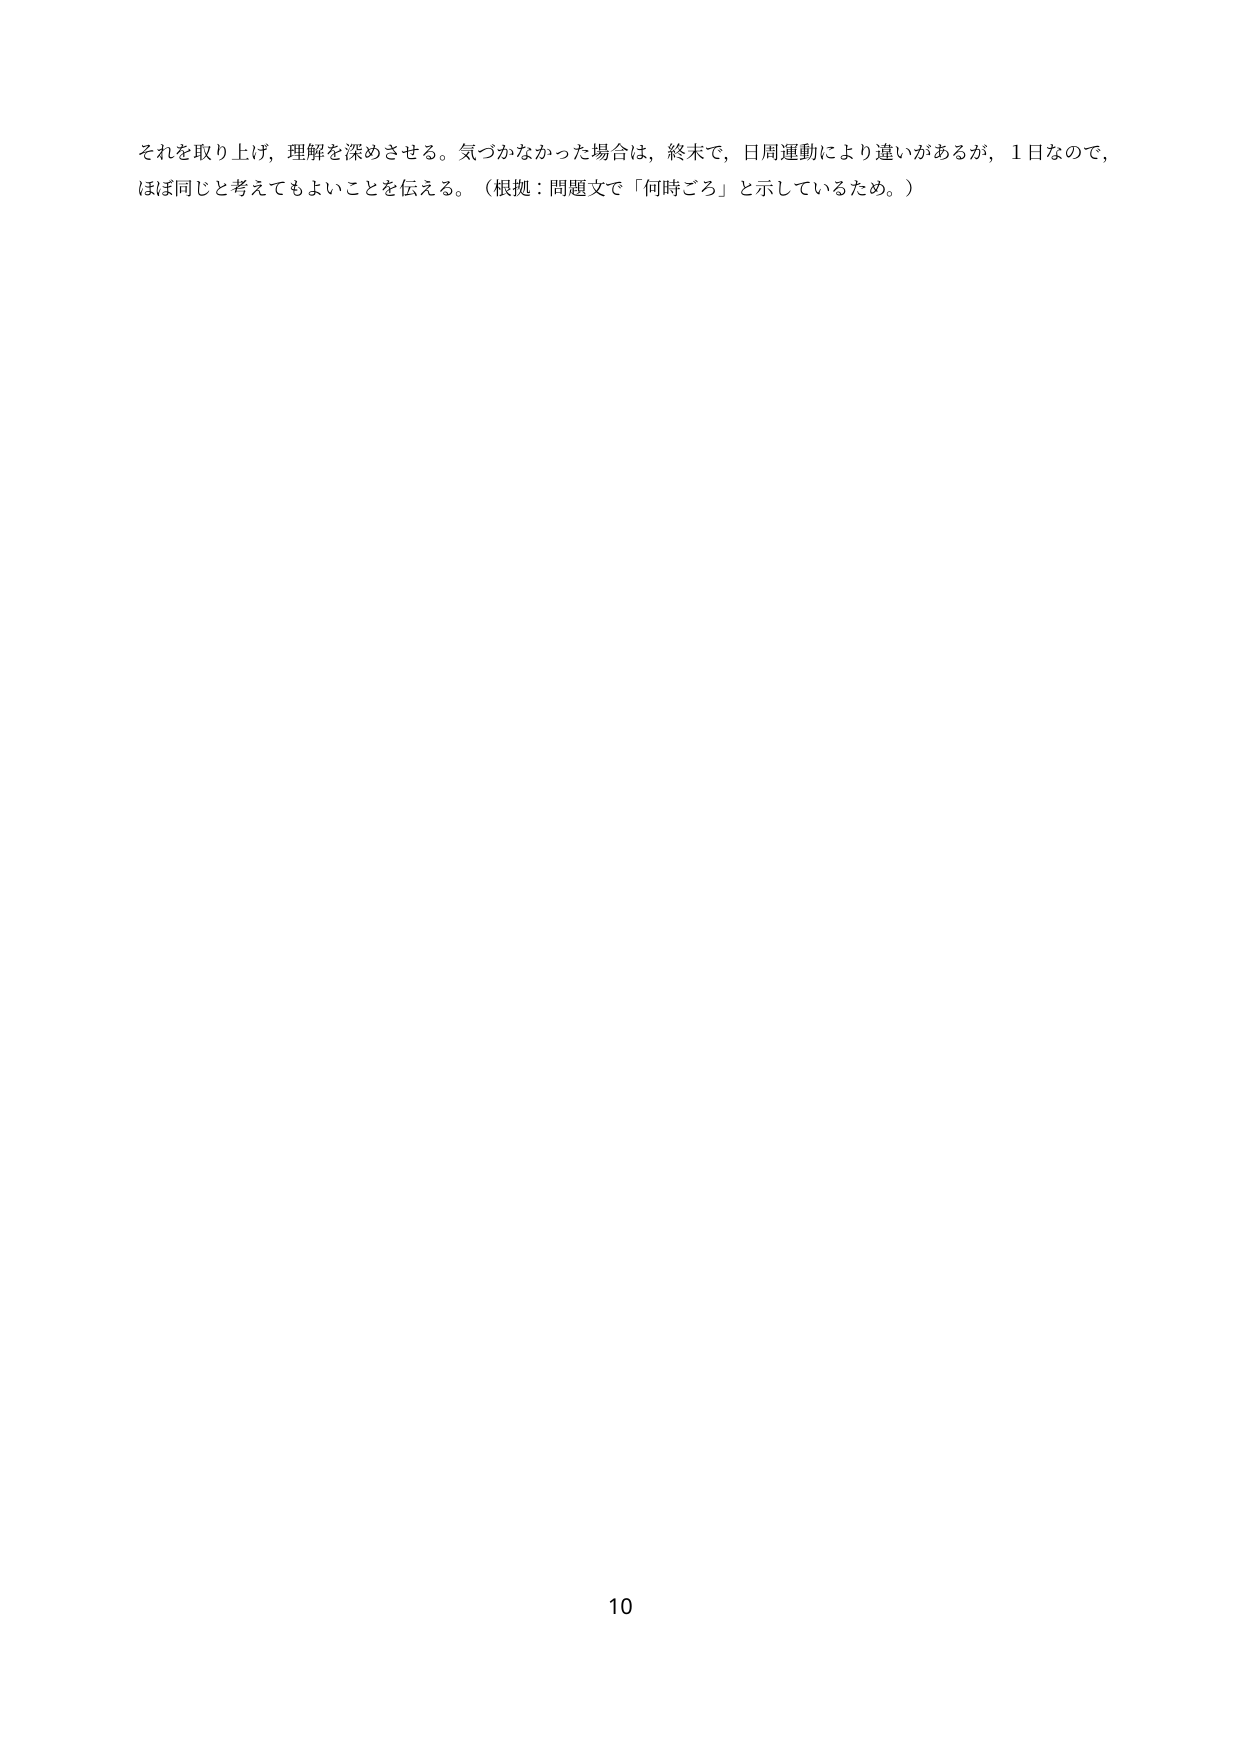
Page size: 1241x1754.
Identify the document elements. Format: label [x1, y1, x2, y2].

text [118, 134, 1122, 206]
